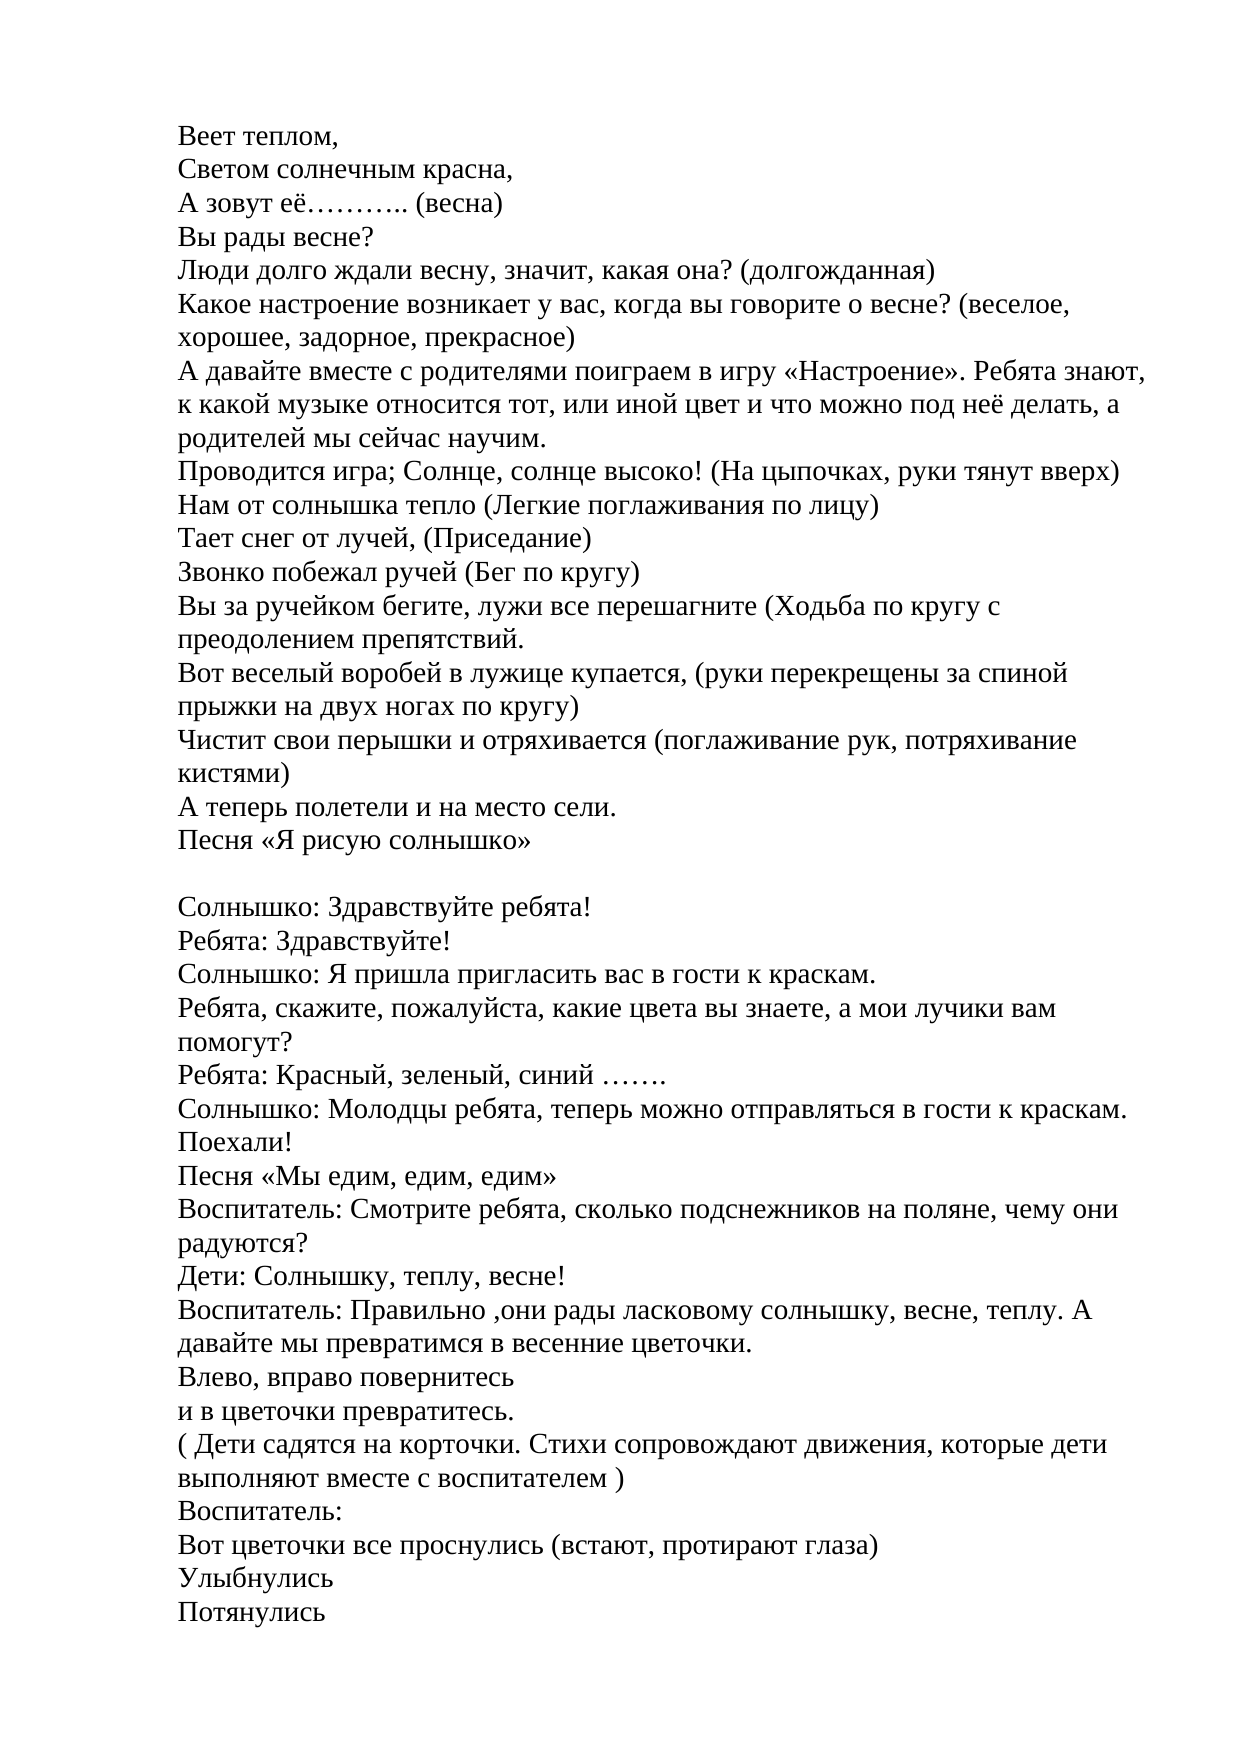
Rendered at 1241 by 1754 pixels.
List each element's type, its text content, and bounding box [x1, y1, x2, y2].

text Чистит свои перышки и отряхивается (поглаживание рук, потряхивание кистями) [177, 722, 1152, 789]
text Вот веселый воробей в лужице купается, (руки перекрещены за спиной прыжки на двух ногах по кругу) [177, 655, 1152, 722]
text Вы за ручейком бегите, лужи все перешагните (Ходьба по кругу с преодолением препятствий. [177, 588, 1152, 655]
text Тает снег от лучей, (Приседание) [177, 521, 1152, 554]
text Звонко побежал ручей (Бег по кругу) [177, 554, 1152, 588]
text Нам от солнышка тепло (Легкие поглаживания по лицу) [177, 487, 1152, 521]
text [177, 118, 1152, 487]
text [177, 789, 1152, 1627]
